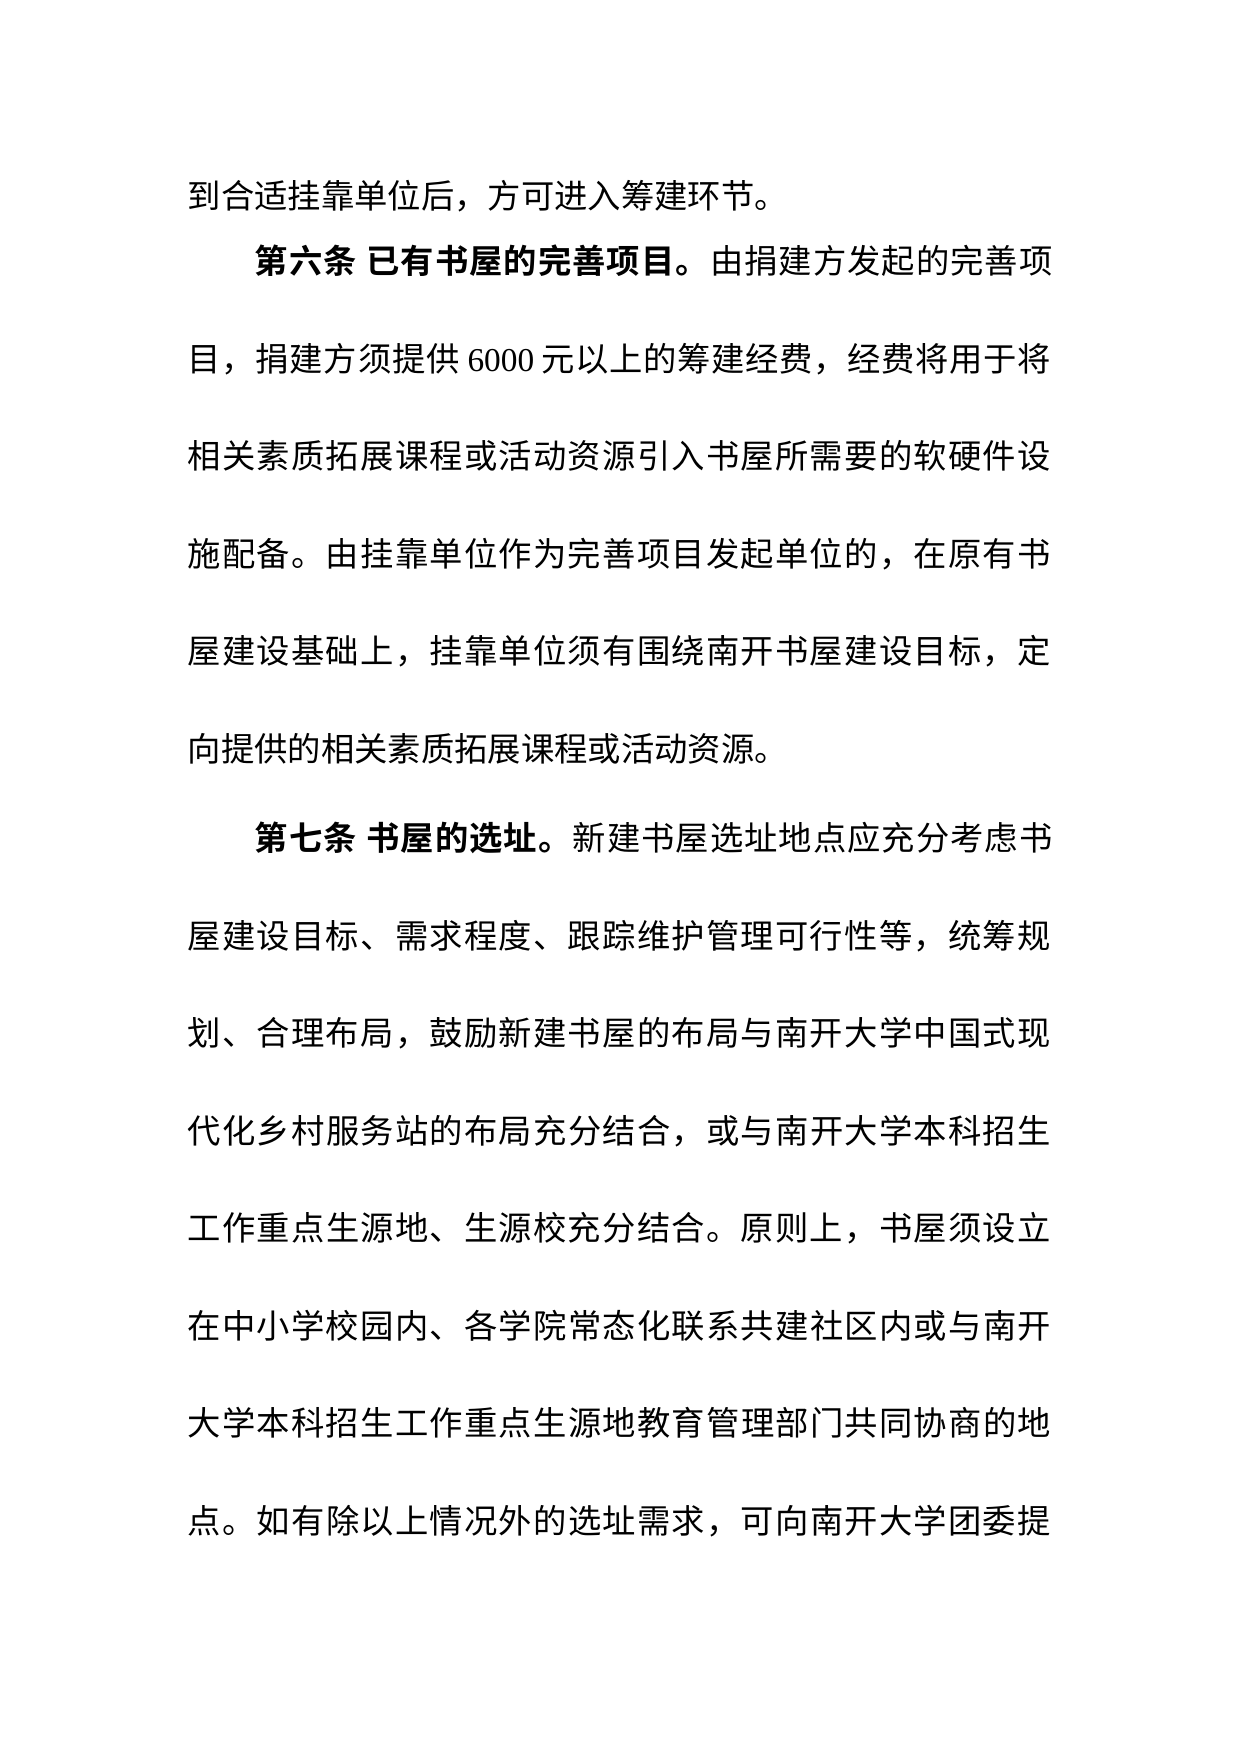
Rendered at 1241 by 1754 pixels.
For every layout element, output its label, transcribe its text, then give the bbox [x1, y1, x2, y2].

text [187, 162, 1053, 227]
text 第六条 已有书屋的完善项目。由捐建方发起的完善项目，捐建方须提供6000元以上的筹建经费，经费将用于将相关素质拓展课程或活动资源引入书屋所需要的软硬件设施配备。由挂靠单位作为完善项目发起单位的，在原有书屋建设基础上，挂靠单位须有围绕南开书屋建设目标，定向提供的相关素质拓展课程或活动资源。 [187, 227, 1053, 779]
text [187, 803, 1053, 1551]
